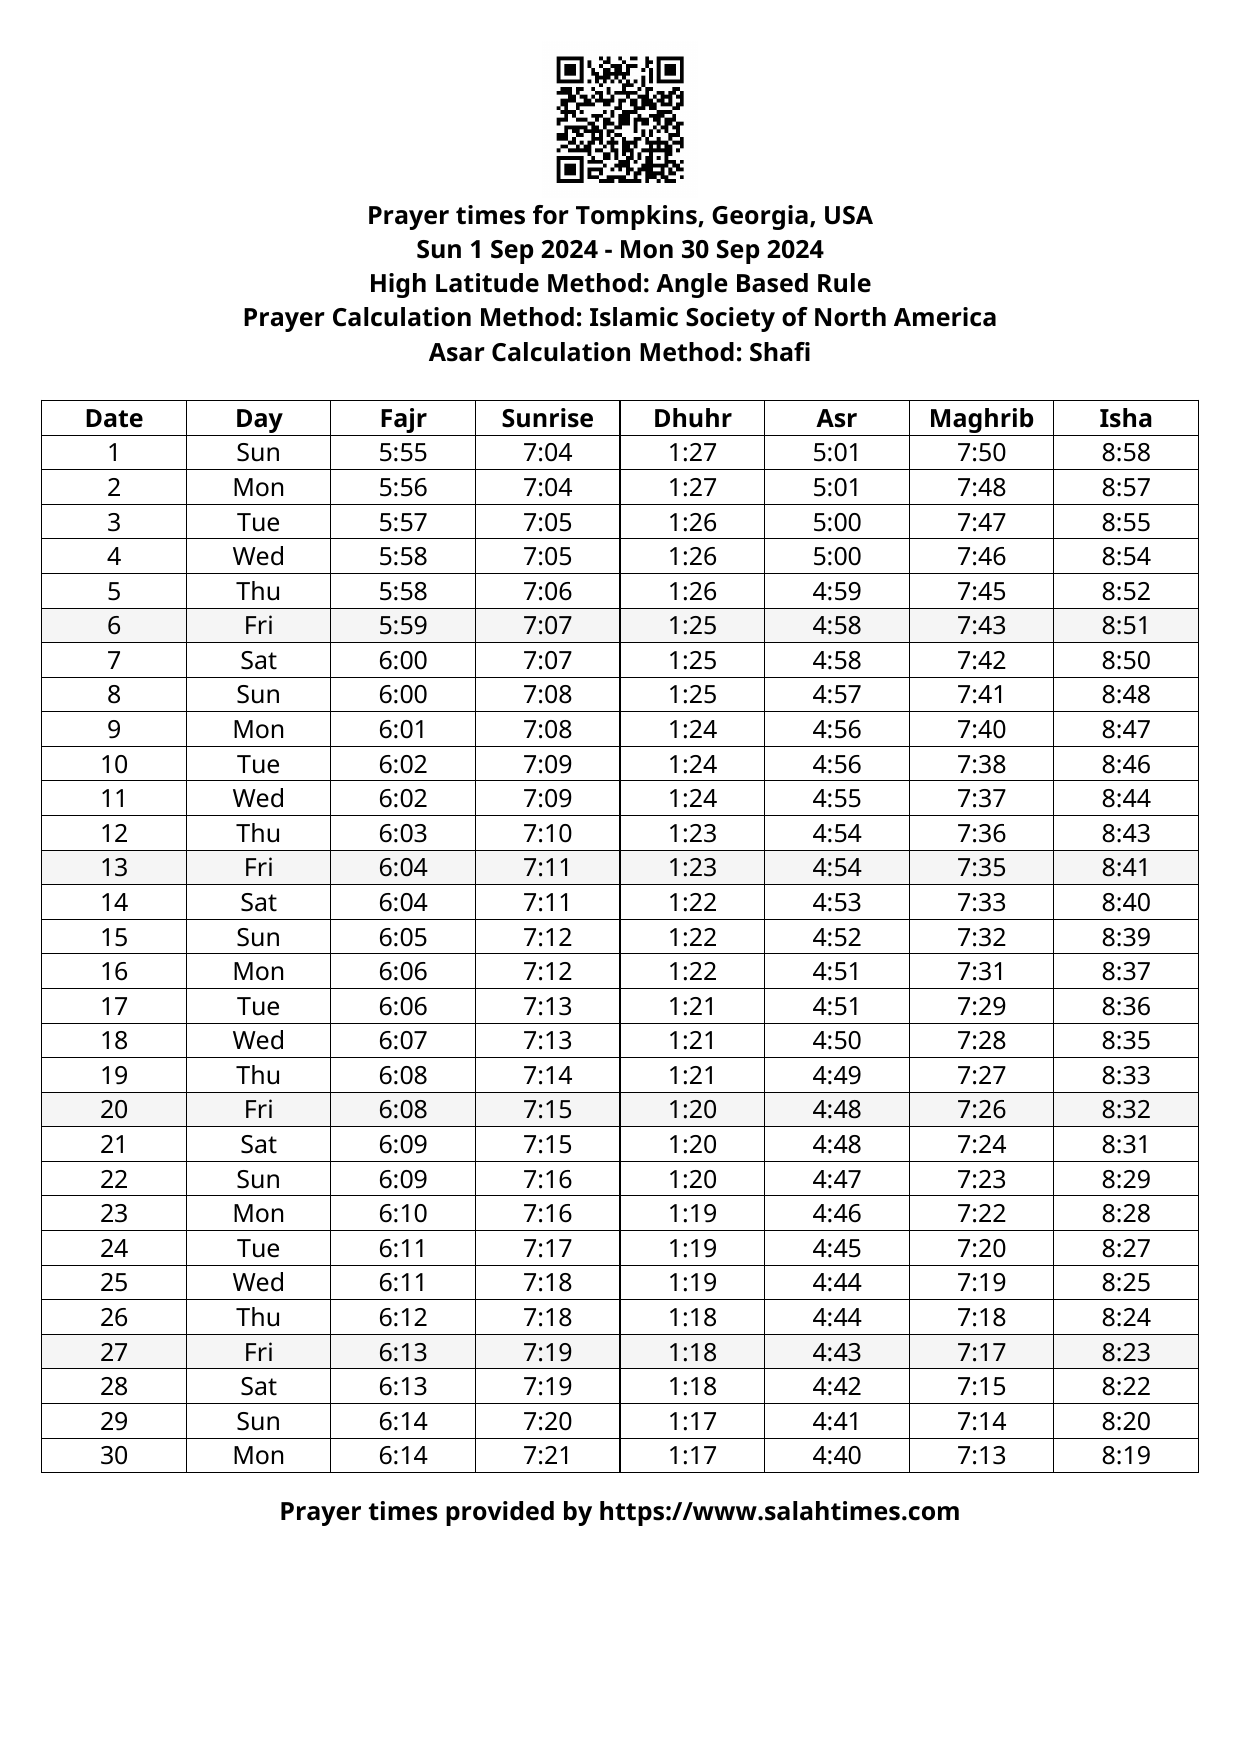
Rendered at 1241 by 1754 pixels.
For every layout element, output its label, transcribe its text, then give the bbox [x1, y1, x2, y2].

table_cell 6:00 [331, 678, 475, 711]
table_cell 7:11 [476, 851, 619, 884]
table_cell 7:12 [476, 954, 619, 988]
table_header Day [187, 401, 330, 434]
table_cell 1:21 [621, 989, 764, 1022]
text Prayer Calculation Method: Islamic Society of North America [42, 300, 1198, 334]
table_cell 7:16 [476, 1196, 619, 1230]
table_cell 4:53 [765, 885, 909, 919]
table_cell 4:44 [765, 1266, 909, 1299]
table_cell 7:36 [910, 816, 1053, 849]
table_cell 7:13 [476, 989, 619, 1022]
table_cell 1:27 [621, 470, 764, 504]
table_cell 26 [42, 1300, 186, 1334]
table_cell Thu [187, 816, 330, 849]
table_cell 1:18 [621, 1335, 764, 1368]
table_cell 1:22 [621, 885, 764, 919]
table_cell 4:48 [765, 1127, 909, 1161]
table_cell 7:09 [476, 747, 619, 780]
table_cell 6:04 [331, 851, 475, 884]
table_cell 7:15 [476, 1127, 619, 1161]
table_cell 6:03 [331, 816, 475, 849]
table_cell 7:38 [910, 747, 1053, 780]
table_cell 1:22 [621, 954, 764, 988]
table_cell 7:47 [910, 505, 1053, 538]
table_cell 7:12 [476, 920, 619, 953]
table_cell Thu [187, 1058, 330, 1092]
table_cell 7:48 [910, 470, 1053, 504]
table_header Asr [765, 401, 909, 434]
table_cell 16 [42, 954, 186, 988]
table_cell 10 [42, 747, 186, 780]
table_cell 7:26 [910, 1093, 1053, 1126]
table_cell 1:19 [621, 1196, 764, 1230]
table_cell 20 [42, 1093, 186, 1126]
table_cell Fri [187, 1093, 330, 1126]
table_cell 7:13 [910, 1439, 1053, 1472]
table_cell 7:20 [476, 1404, 619, 1437]
table_cell 8:37 [1054, 954, 1198, 988]
table_cell 4:56 [765, 712, 909, 746]
table_cell 1 [42, 436, 186, 469]
table_cell 4:55 [765, 781, 909, 815]
table_cell 7:21 [476, 1439, 619, 1472]
table_cell 7:09 [476, 781, 619, 815]
table_cell 5:58 [331, 574, 475, 607]
table_header Dhuhr [621, 401, 764, 434]
table_cell 7:19 [476, 1335, 619, 1368]
table_cell 8:44 [1054, 781, 1198, 815]
table_cell 7:13 [476, 1024, 619, 1057]
table_cell 6:13 [331, 1335, 475, 1368]
table_cell 5:55 [331, 436, 475, 469]
table_cell 8:54 [1054, 539, 1198, 573]
table_cell 11 [42, 781, 186, 815]
table_cell 7:07 [476, 643, 619, 677]
table_cell 7:28 [910, 1024, 1053, 1057]
table_cell 7:20 [910, 1231, 1053, 1264]
table_cell 4:51 [765, 989, 909, 1022]
table_cell 4:59 [765, 574, 909, 607]
table_cell 7:29 [910, 989, 1053, 1022]
table_cell 8:47 [1054, 712, 1198, 746]
table_cell 1:27 [621, 436, 764, 469]
table_cell 7:15 [476, 1093, 619, 1126]
table_cell 5:59 [331, 609, 475, 642]
table_cell 1:21 [621, 1024, 764, 1057]
table_cell 4:51 [765, 954, 909, 988]
table_cell 6:10 [331, 1196, 475, 1230]
table_cell 6:08 [331, 1093, 475, 1126]
table_cell 8:27 [1054, 1231, 1198, 1264]
table_cell 4:58 [765, 609, 909, 642]
table_cell 7:40 [910, 712, 1053, 746]
table_cell 17 [42, 989, 186, 1022]
table_cell Mon [187, 1196, 330, 1230]
table_cell 4 [42, 539, 186, 573]
table_cell Sun [187, 678, 330, 711]
table_cell 4:47 [765, 1162, 909, 1195]
table_cell Sat [187, 1369, 330, 1403]
table_cell 7:46 [910, 539, 1053, 573]
table_cell Sat [187, 643, 330, 677]
table_cell 12 [42, 816, 186, 849]
table_cell 7:04 [476, 470, 619, 504]
table_cell 7:43 [910, 609, 1053, 642]
table_cell 8:20 [1054, 1404, 1198, 1437]
table_cell 4:58 [765, 643, 909, 677]
table_cell 6:01 [331, 712, 475, 746]
table_cell 6:04 [331, 885, 475, 919]
table_cell 7:31 [910, 954, 1053, 988]
table_cell 7:11 [476, 885, 619, 919]
table_cell Sun [187, 1404, 330, 1437]
table_cell 4:44 [765, 1300, 909, 1334]
table_cell Fri [187, 609, 330, 642]
table_cell 8:50 [1054, 643, 1198, 677]
table_cell 8 [42, 678, 186, 711]
table_cell 6:05 [331, 920, 475, 953]
table_cell 8:33 [1054, 1058, 1198, 1092]
table_cell 4:54 [765, 816, 909, 849]
table_cell 1:26 [621, 505, 764, 538]
table_cell 1:25 [621, 678, 764, 711]
table_cell 8:35 [1054, 1024, 1198, 1057]
table_cell 21 [42, 1127, 186, 1161]
table_cell 8:55 [1054, 505, 1198, 538]
table_cell 7:50 [910, 436, 1053, 469]
table_cell 8:48 [1054, 678, 1198, 711]
table_cell 6 [42, 609, 186, 642]
text Sun 1 Sep 2024 - Mon 30 Sep 2024 [42, 232, 1198, 266]
table_cell 4:45 [765, 1231, 909, 1264]
table_cell 25 [42, 1266, 186, 1299]
table_cell 1:24 [621, 747, 764, 780]
table_cell Mon [187, 1439, 330, 1472]
table_cell 1:19 [621, 1231, 764, 1264]
table_cell 7:08 [476, 678, 619, 711]
table_cell 8:58 [1054, 436, 1198, 469]
table_cell 29 [42, 1404, 186, 1437]
table_cell 1:17 [621, 1439, 764, 1472]
table_cell Thu [187, 574, 330, 607]
table_cell 6:12 [331, 1300, 475, 1334]
table_cell 4:41 [765, 1404, 909, 1437]
table_cell 4:43 [765, 1335, 909, 1368]
table_cell 6:09 [331, 1127, 475, 1161]
table_cell 7:27 [910, 1058, 1053, 1092]
table_cell 5:56 [331, 470, 475, 504]
table_cell Fri [187, 851, 330, 884]
table_cell 3 [42, 505, 186, 538]
table_cell 4:57 [765, 678, 909, 711]
table_cell 7:17 [910, 1335, 1053, 1368]
table_cell 9 [42, 712, 186, 746]
table_cell 7:14 [476, 1058, 619, 1092]
table_cell 7:33 [910, 885, 1053, 919]
table_cell 1:22 [621, 920, 764, 953]
table_cell 7:17 [476, 1231, 619, 1264]
table_cell 22 [42, 1162, 186, 1195]
table_cell 8:41 [1054, 851, 1198, 884]
table_cell 4:52 [765, 920, 909, 953]
table_cell 1:24 [621, 781, 764, 815]
table_cell 8:40 [1054, 885, 1198, 919]
table_cell 23 [42, 1196, 186, 1230]
table_header Sunrise [476, 401, 619, 434]
table_cell Mon [187, 470, 330, 504]
table_cell 5:00 [765, 539, 909, 573]
table_cell 7:41 [910, 678, 1053, 711]
table_cell Mon [187, 954, 330, 988]
table_cell 7:18 [910, 1300, 1053, 1334]
table_cell 28 [42, 1369, 186, 1403]
table_cell 6:14 [331, 1439, 475, 1472]
table_cell Tue [187, 989, 330, 1022]
table_cell 7:42 [910, 643, 1053, 677]
table_cell 7:18 [476, 1300, 619, 1334]
table_cell 5 [42, 574, 186, 607]
table_cell Mon [187, 712, 330, 746]
table_cell 7:14 [910, 1404, 1053, 1437]
table_cell 4:56 [765, 747, 909, 780]
table_cell 8:52 [1054, 574, 1198, 607]
table_header Isha [1054, 401, 1198, 434]
table_cell 1:21 [621, 1058, 764, 1092]
table_cell Tue [187, 1231, 330, 1264]
table_cell 1:18 [621, 1300, 764, 1334]
table_cell 8:36 [1054, 989, 1198, 1022]
table_cell 8:43 [1054, 816, 1198, 849]
table_cell 5:00 [765, 505, 909, 538]
table_cell 8:31 [1054, 1127, 1198, 1161]
table_cell 8:39 [1054, 920, 1198, 953]
table_cell 8:29 [1054, 1162, 1198, 1195]
table_cell Wed [187, 1024, 330, 1057]
table_cell 6:00 [331, 643, 475, 677]
table_cell Thu [187, 1300, 330, 1334]
table_cell 1:18 [621, 1369, 764, 1403]
table_cell 8:57 [1054, 470, 1198, 504]
table_cell 4:48 [765, 1093, 909, 1126]
table_cell 6:02 [331, 781, 475, 815]
table_cell 7:19 [476, 1369, 619, 1403]
table_cell 1:19 [621, 1266, 764, 1299]
table_cell 4:49 [765, 1058, 909, 1092]
table_cell 1:20 [621, 1127, 764, 1161]
table_cell 1:17 [621, 1404, 764, 1437]
table_cell 7:18 [476, 1266, 619, 1299]
table_header Maghrib [910, 401, 1053, 434]
table_cell 7 [42, 643, 186, 677]
table_cell 7:07 [476, 609, 619, 642]
table_cell 27 [42, 1335, 186, 1368]
text Asar Calculation Method: Shafi [42, 334, 1198, 368]
text High Latitude Method: Angle Based Rule [42, 266, 1198, 300]
table_cell 8:51 [1054, 609, 1198, 642]
table_cell 7:32 [910, 920, 1053, 953]
table_cell 6:06 [331, 989, 475, 1022]
table_cell 6:11 [331, 1231, 475, 1264]
table_cell 4:54 [765, 851, 909, 884]
table_cell 7:05 [476, 539, 619, 573]
table_cell 1:23 [621, 816, 764, 849]
table_header Date [42, 401, 186, 434]
table_cell 7:24 [910, 1127, 1053, 1161]
table_cell Wed [187, 1266, 330, 1299]
table_cell 7:05 [476, 505, 619, 538]
table_cell 8:28 [1054, 1196, 1198, 1230]
table_cell 18 [42, 1024, 186, 1057]
table_cell 7:22 [910, 1196, 1053, 1230]
picture [542, 41, 699, 198]
table_cell 7:06 [476, 574, 619, 607]
table_cell 30 [42, 1439, 186, 1472]
table_cell 5:01 [765, 470, 909, 504]
table_cell Sun [187, 1162, 330, 1195]
table_cell Sun [187, 920, 330, 953]
table_cell 7:35 [910, 851, 1053, 884]
table_header Fajr [331, 401, 475, 434]
table_cell 4:40 [765, 1439, 909, 1472]
table_cell 24 [42, 1231, 186, 1264]
text Prayer times for Tompkins, Georgia, USA [42, 198, 1198, 232]
table_cell 7:19 [910, 1266, 1053, 1299]
table_cell 7:08 [476, 712, 619, 746]
table_cell Tue [187, 747, 330, 780]
table_cell 2 [42, 470, 186, 504]
table_cell 4:50 [765, 1024, 909, 1057]
table_cell 7:15 [910, 1369, 1053, 1403]
table_cell 14 [42, 885, 186, 919]
table_cell 1:20 [621, 1162, 764, 1195]
table_cell 8:46 [1054, 747, 1198, 780]
table_cell 5:01 [765, 436, 909, 469]
table_cell Sat [187, 1127, 330, 1161]
table_cell Sun [187, 436, 330, 469]
table_cell 6:06 [331, 954, 475, 988]
table_cell 7:37 [910, 781, 1053, 815]
table_cell 1:25 [621, 643, 764, 677]
table_cell Sat [187, 885, 330, 919]
table_cell 6:13 [331, 1369, 475, 1403]
table_cell 19 [42, 1058, 186, 1092]
table_cell 4:42 [765, 1369, 909, 1403]
table_cell 6:14 [331, 1404, 475, 1437]
table_cell 13 [42, 851, 186, 884]
table_cell Wed [187, 539, 330, 573]
table_cell Wed [187, 781, 330, 815]
table_cell 7:16 [476, 1162, 619, 1195]
table_cell 7:23 [910, 1162, 1053, 1195]
table_cell Tue [187, 505, 330, 538]
table_cell 8:22 [1054, 1369, 1198, 1403]
table_cell 6:07 [331, 1024, 475, 1057]
table_cell 5:58 [331, 539, 475, 573]
table_cell Fri [187, 1335, 330, 1368]
table_cell 6:08 [331, 1058, 475, 1092]
text Prayer times provided by https://www.salahtimes.com [42, 1494, 1198, 1528]
table_cell 15 [42, 920, 186, 953]
table_cell 8:23 [1054, 1335, 1198, 1368]
table_cell 1:24 [621, 712, 764, 746]
table_cell 8:24 [1054, 1300, 1198, 1334]
table_cell 1:25 [621, 609, 764, 642]
table_cell 1:26 [621, 574, 764, 607]
table_cell 6:11 [331, 1266, 475, 1299]
table_cell 7:45 [910, 574, 1053, 607]
table_cell 7:10 [476, 816, 619, 849]
table_cell 6:02 [331, 747, 475, 780]
table_cell 5:57 [331, 505, 475, 538]
table_cell 7:04 [476, 436, 619, 469]
table_cell 8:25 [1054, 1266, 1198, 1299]
table_cell 1:26 [621, 539, 764, 573]
table_cell 1:23 [621, 851, 764, 884]
table_cell 8:19 [1054, 1439, 1198, 1472]
table_cell 4:46 [765, 1196, 909, 1230]
table_cell 6:09 [331, 1162, 475, 1195]
table_cell 8:32 [1054, 1093, 1198, 1126]
table_cell 1:20 [621, 1093, 764, 1126]
